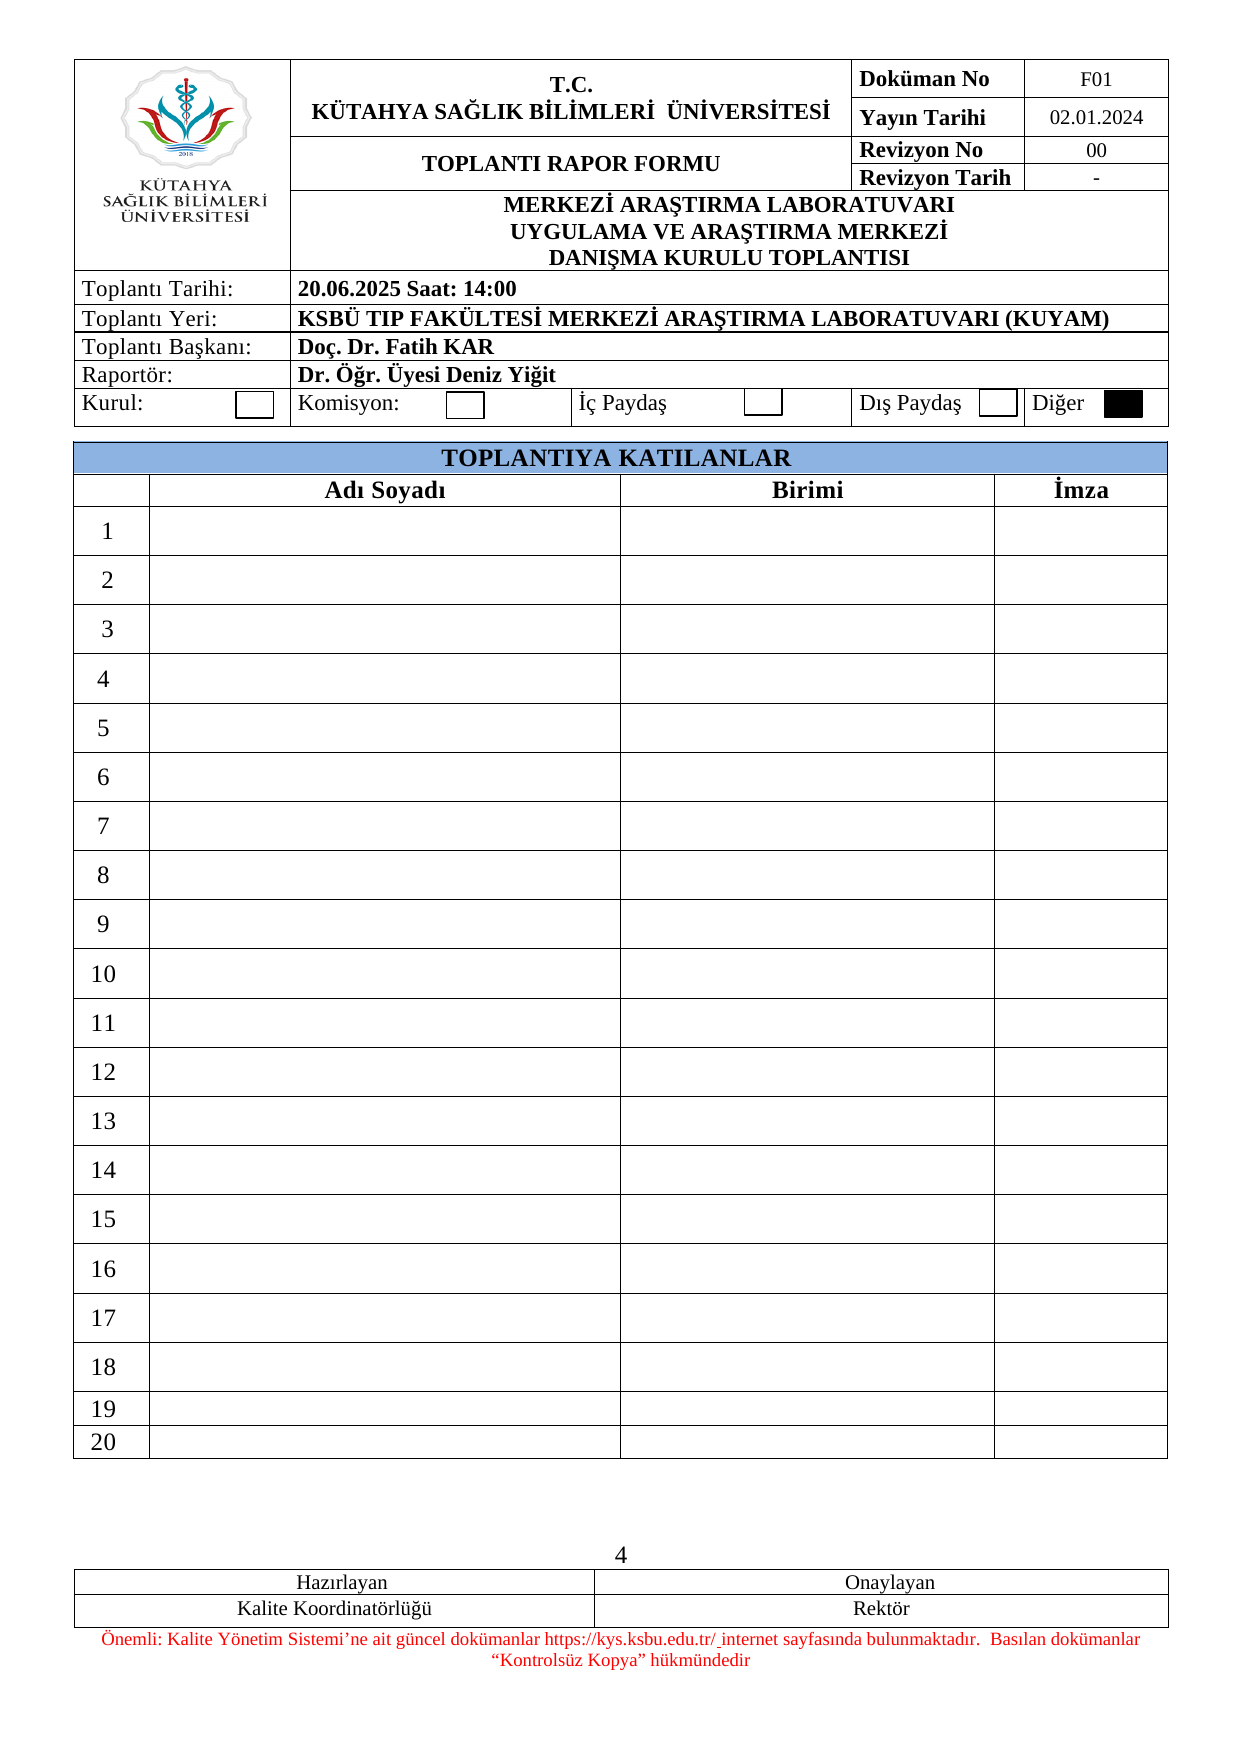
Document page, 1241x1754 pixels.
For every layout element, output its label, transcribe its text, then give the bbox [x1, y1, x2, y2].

table_cell [150, 1294, 620, 1342]
table_cell [150, 556, 620, 604]
table_cell [150, 507, 620, 555]
table_cell [995, 999, 1167, 1047]
table_cell [150, 605, 620, 653]
table_cell 14 [74, 1146, 149, 1194]
table_cell 12 [74, 1048, 149, 1096]
table_cell [995, 1343, 1167, 1391]
table_cell İmza [995, 475, 1167, 506]
table_cell [995, 704, 1167, 752]
table_cell [150, 753, 620, 801]
table_cell [621, 1392, 994, 1425]
table_cell [995, 1048, 1167, 1096]
table_cell 8 [74, 851, 149, 899]
table_cell [621, 802, 994, 850]
table_cell [150, 1392, 620, 1425]
table_cell [995, 1146, 1167, 1194]
table_cell [150, 1146, 620, 1194]
table_cell 4 [74, 654, 149, 702]
table_cell [621, 605, 994, 653]
table_cell 9 [74, 900, 149, 948]
table_cell 17 [74, 1294, 149, 1342]
table_cell [74, 475, 149, 506]
table_cell [621, 999, 994, 1047]
table_cell [150, 802, 620, 850]
table_cell [621, 900, 994, 948]
table_cell [150, 900, 620, 948]
table_cell [621, 1426, 994, 1457]
table_cell [150, 949, 620, 997]
table_cell [621, 949, 994, 997]
table_cell [995, 1244, 1167, 1292]
table_cell [995, 1294, 1167, 1342]
table_cell [995, 605, 1167, 653]
table_cell [150, 1244, 620, 1292]
table_cell 13 [74, 1097, 149, 1145]
table_cell 6 [74, 753, 149, 801]
table_cell 19 [74, 1392, 149, 1425]
table_cell [621, 1244, 994, 1292]
table_cell [621, 1048, 994, 1096]
table_cell [150, 654, 620, 702]
table_cell [621, 1343, 994, 1391]
table_cell [621, 704, 994, 752]
table_cell [621, 1146, 994, 1194]
table_cell 1 [74, 507, 149, 555]
table_cell [150, 851, 620, 899]
table_cell 7 [74, 802, 149, 850]
table_cell 2 [74, 556, 149, 604]
table_cell 20 [74, 1426, 149, 1457]
table_cell 5 [74, 704, 149, 752]
table_cell [995, 507, 1167, 555]
table_cell [621, 1097, 994, 1145]
table_cell 18 [74, 1343, 149, 1391]
table_cell [995, 851, 1167, 899]
table_cell [150, 1048, 620, 1096]
table_cell Birimi [621, 475, 994, 506]
table_cell [150, 999, 620, 1047]
table_cell [150, 1097, 620, 1145]
table_cell [621, 851, 994, 899]
table_cell [621, 654, 994, 702]
table_cell [995, 802, 1167, 850]
table_cell [150, 704, 620, 752]
table_cell [995, 1426, 1167, 1457]
table_cell Adı Soyadı [150, 475, 620, 506]
table_cell [995, 556, 1167, 604]
table_cell 16 [74, 1244, 149, 1292]
table_cell 11 [74, 999, 149, 1047]
table_cell [995, 1392, 1167, 1425]
table_header TOPLANTIYA KATILANLAR [74, 443, 1167, 473]
table_cell [150, 1343, 620, 1391]
table_cell [621, 753, 994, 801]
table_cell [995, 900, 1167, 948]
table_cell [995, 1195, 1167, 1243]
table_cell [995, 949, 1167, 997]
table_cell [621, 556, 994, 604]
table_cell [621, 1294, 994, 1342]
table_cell [995, 1097, 1167, 1145]
table_cell [621, 507, 994, 555]
table_cell [150, 1195, 620, 1243]
table_cell 3 [74, 605, 149, 653]
table_cell 10 [74, 949, 149, 997]
table_cell [150, 1426, 620, 1457]
picture [103, 66, 268, 222]
table_cell [995, 753, 1167, 801]
table_cell 15 [74, 1195, 149, 1243]
table_cell [995, 654, 1167, 702]
table_cell [621, 1195, 994, 1243]
